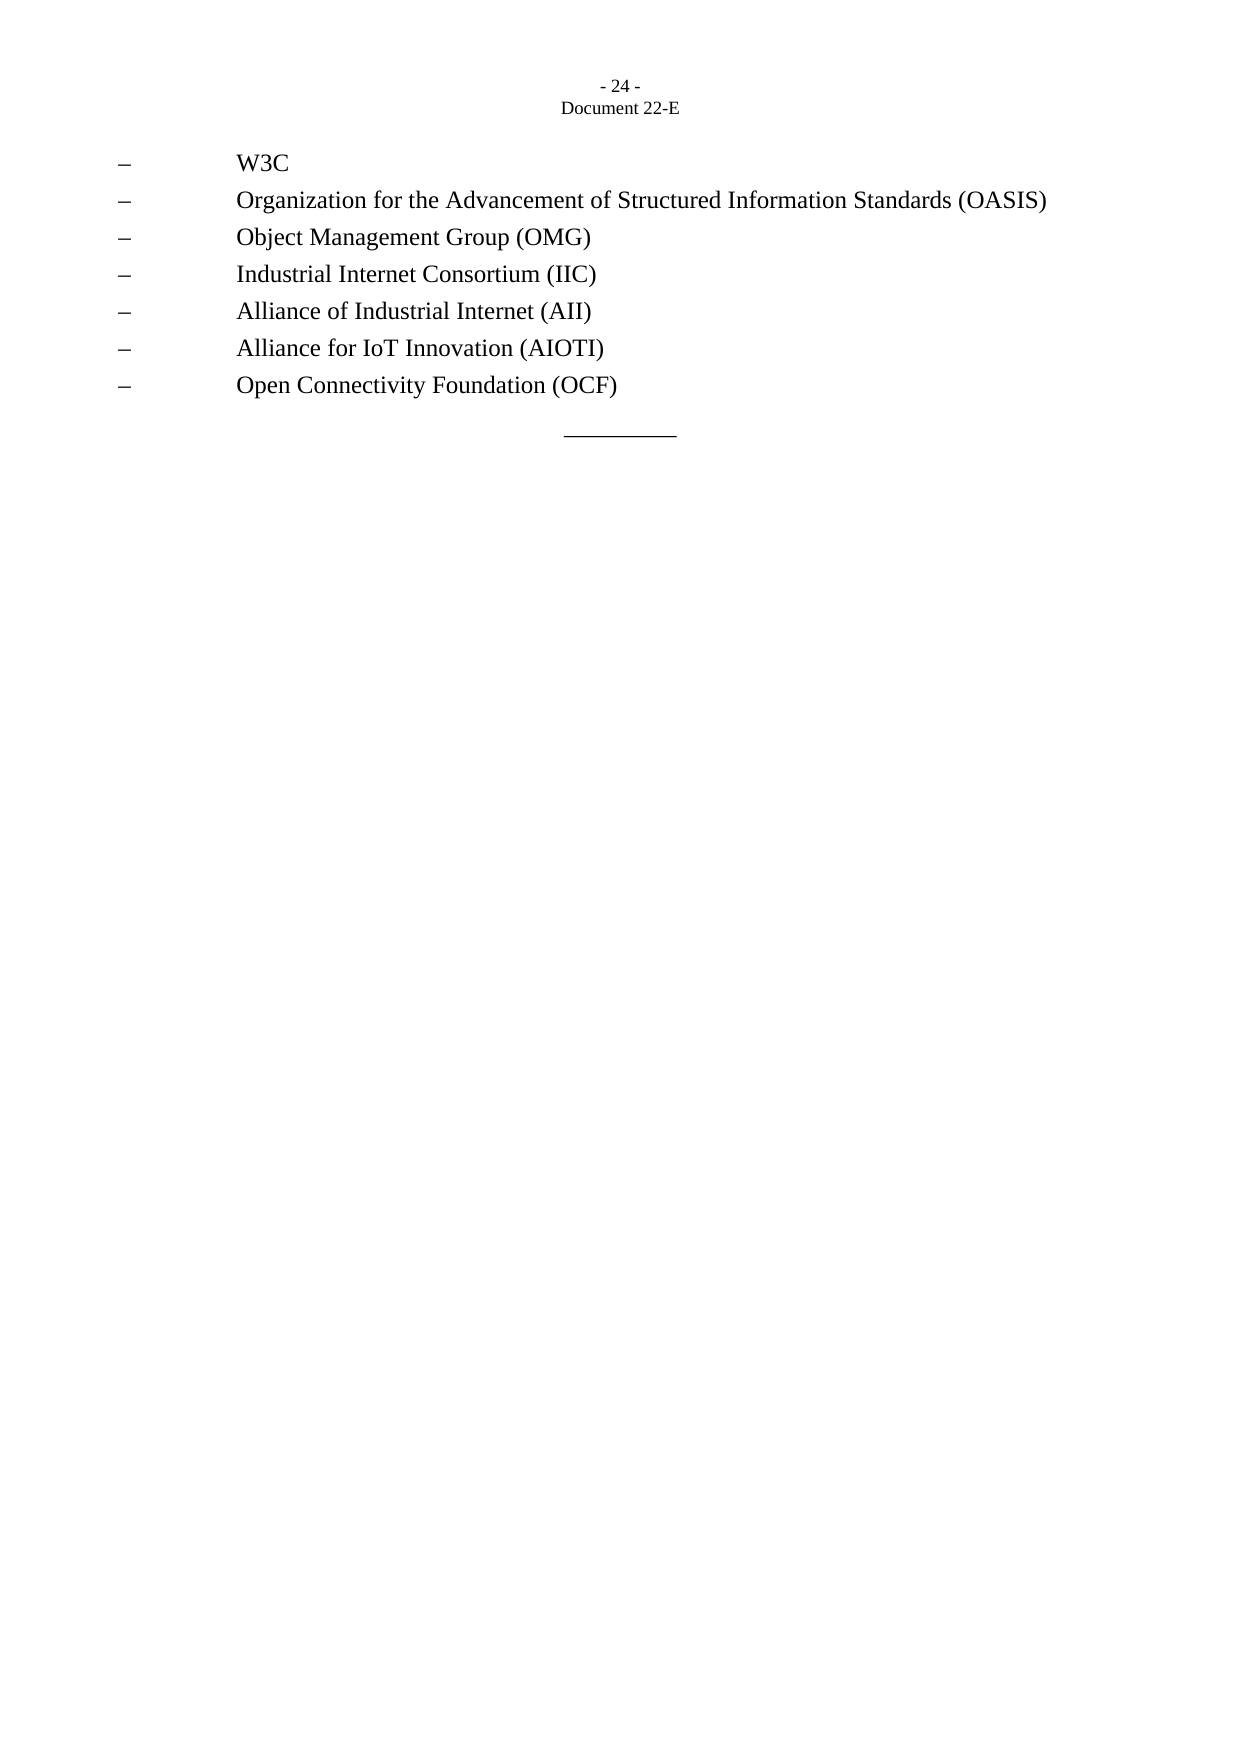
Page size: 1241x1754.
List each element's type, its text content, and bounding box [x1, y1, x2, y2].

text – Alliance of Industrial Internet (AII) [118, 296, 1122, 325]
text – Alliance for IoT Innovation (AIOTI) [118, 333, 1122, 362]
text – Industrial Internet Consortium (IIC) [118, 259, 1122, 288]
text – Open Connectivity Foundation (OCF) [118, 370, 1122, 399]
text – W3C [118, 148, 1122, 176]
text – Object Management Group (OMG) [118, 222, 1122, 251]
text – Organization for the Advancement of Structured Information Standards (OASIS) [118, 185, 1122, 213]
text _________ [118, 411, 1122, 440]
